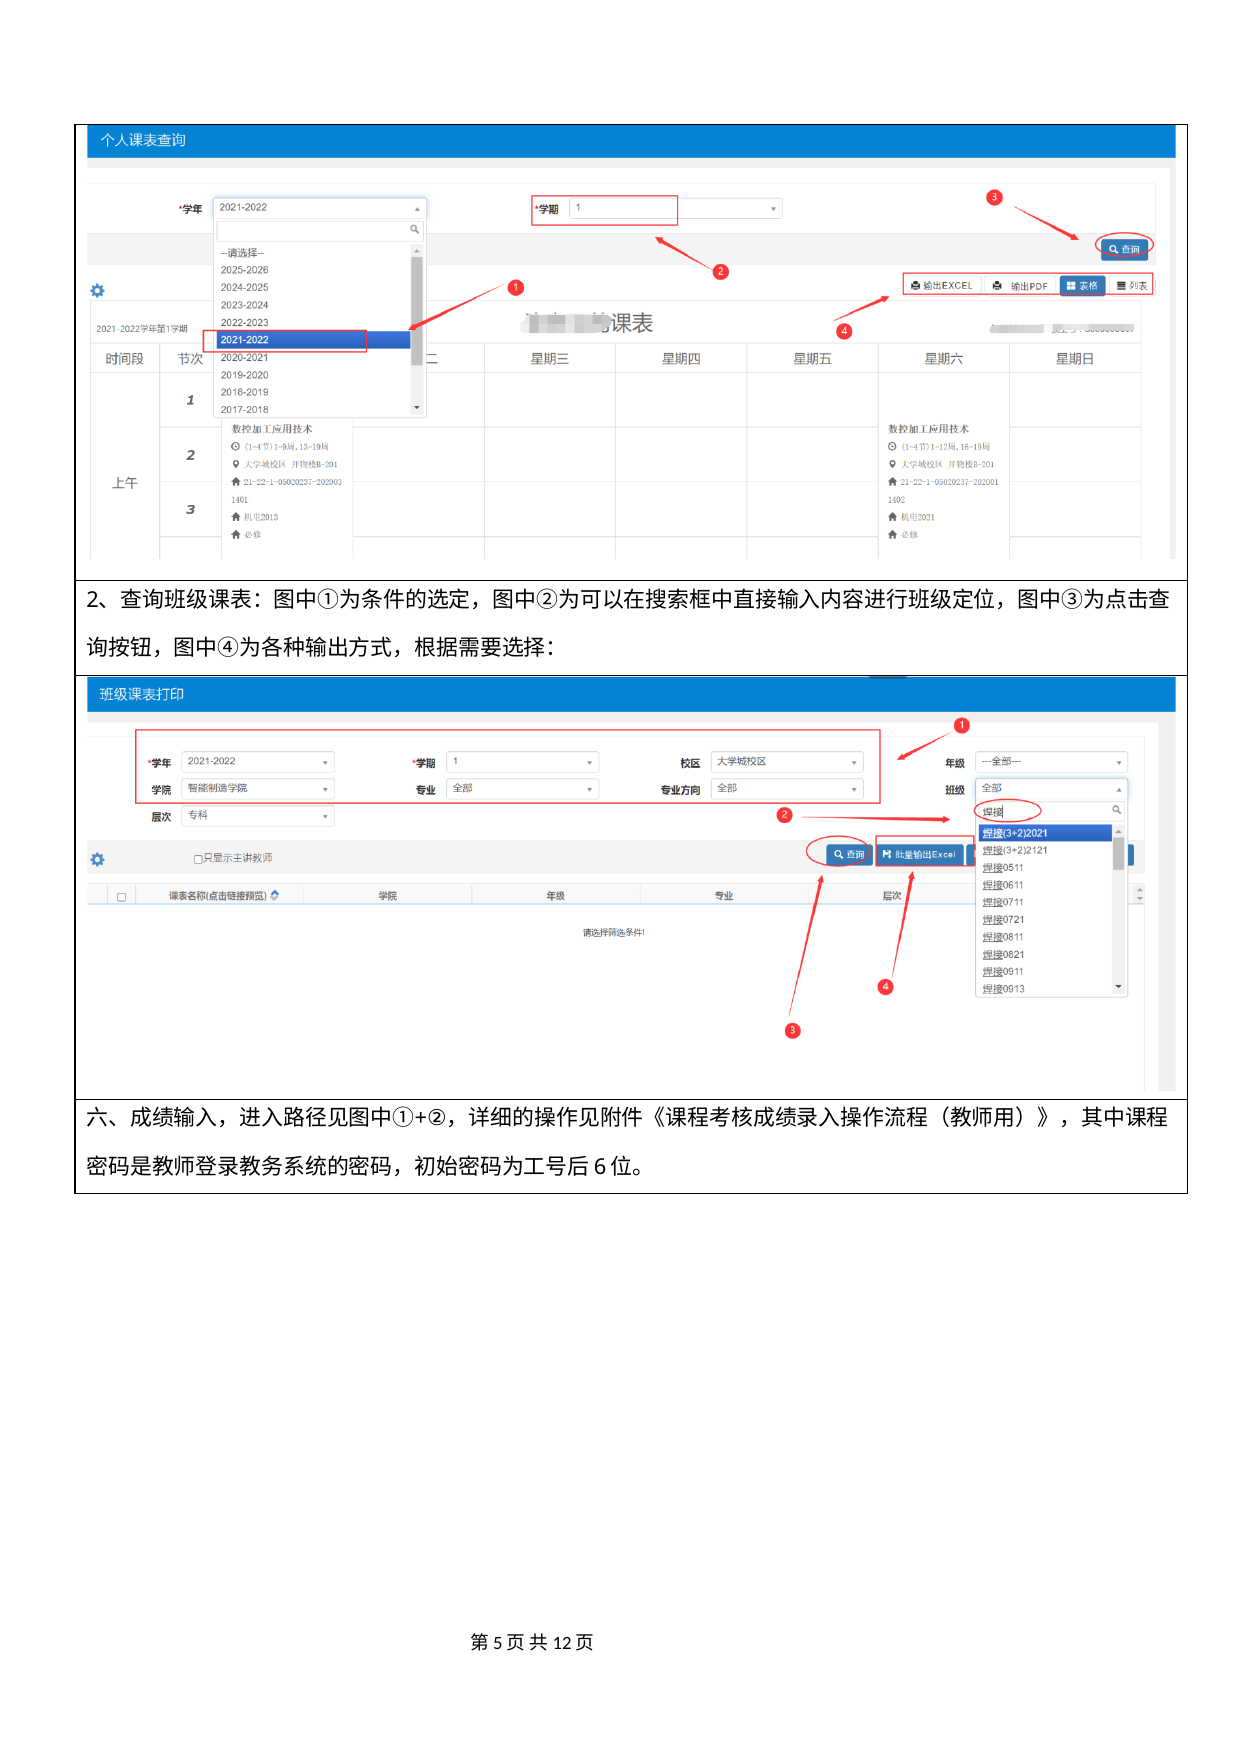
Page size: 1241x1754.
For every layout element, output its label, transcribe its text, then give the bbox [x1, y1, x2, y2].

table_cell 2、查询班级课表：图中①为条件的选定，图中②为可以在搜索框中直接输入内容进行班级定位，图中③为点击查询按钮，图中④为各种输出方式，根据需要选择： [76, 581, 1187, 675]
table_cell [76, 676, 1187, 1098]
table_cell [76, 125, 1187, 580]
table_cell 六、成绩输入，进入路径见图中①+②，详细的操作见附件《课程考核成绩录入操作流程（教师用）》，其中课程密码是教师登录教务系统的密码，初始密码为工号后6位。 [76, 1100, 1187, 1193]
picture [87, 125, 1176, 559]
picture [87, 676, 1176, 1091]
